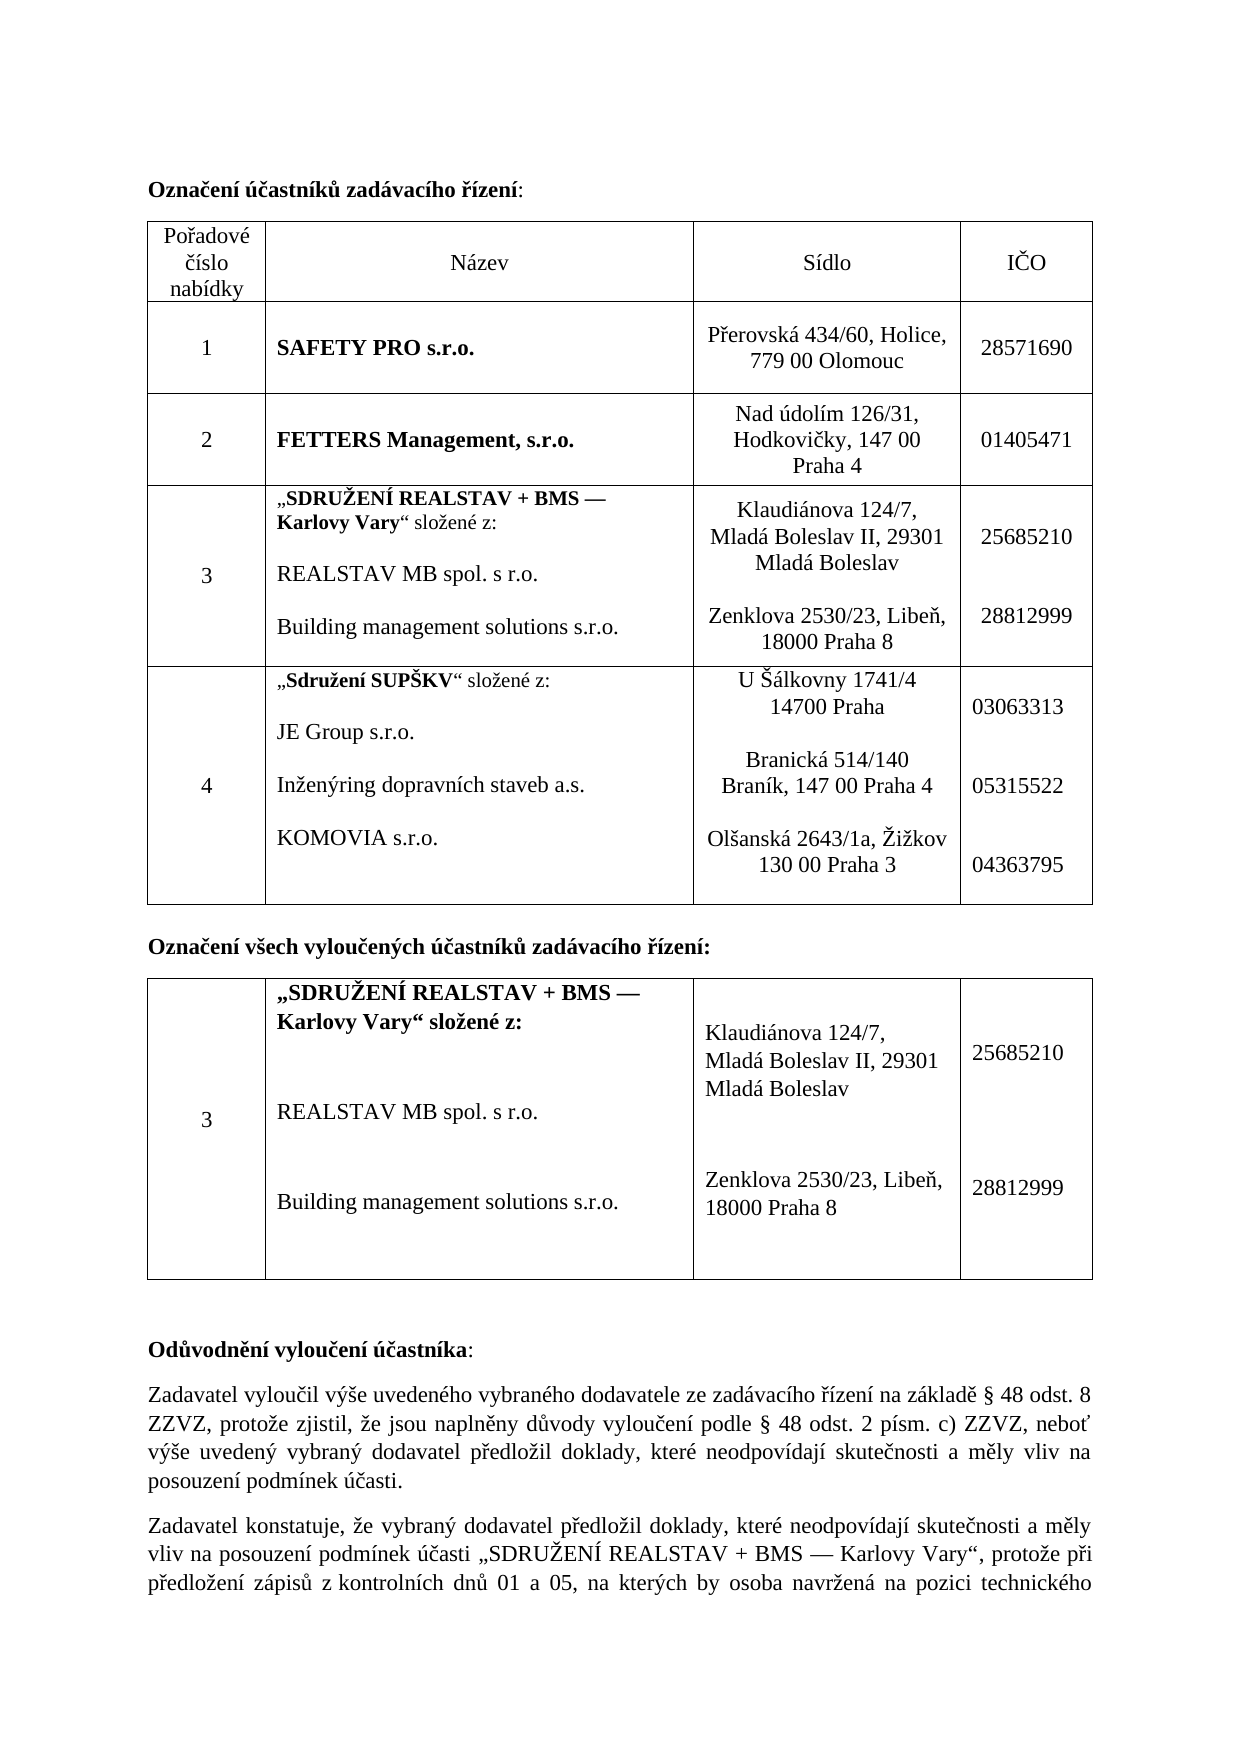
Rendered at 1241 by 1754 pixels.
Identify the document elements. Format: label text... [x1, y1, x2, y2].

table_cell 2 [148, 394, 265, 484]
table_cell 28571690 [961, 302, 1092, 393]
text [148, 1512, 1093, 1595]
text Odůvodnění vyloučení účastníka: [148, 1336, 1093, 1363]
table_cell „SDRUŽENÍ REALSTAV + BMS — Karlovy Vary“ složené z: REALSTAV MB spol. s r.o. Building management solutions s.r.o. [266, 486, 693, 666]
table_cell FETTERS Management, s.r.o. [266, 394, 693, 484]
table_header 3 [148, 979, 265, 1278]
table_cell 25685210 28812999 [961, 486, 1092, 666]
table_cell 4 [148, 667, 265, 904]
table_cell Nad údolím 126/31, Hodkovičky, 147 00 Praha 4 [694, 394, 960, 484]
table_header 25685210 28812999 [961, 979, 1092, 1278]
table_header Pořadové číslo nabídky [148, 222, 265, 301]
table_header „SDRUŽENÍ REALSTAV + BMS — Karlovy Vary“ složené z: REALSTAV MB spol. s r.o. Building management solutions s.r.o. [266, 979, 693, 1278]
table_cell 01405471 [961, 394, 1092, 484]
table_header IČO [961, 222, 1092, 301]
table_cell SAFETY PRO s.r.o. [266, 302, 693, 393]
table_cell Přerovská 434/60, Holice, 779 00 Olomouc [694, 302, 960, 393]
text Označení všech vyloučených účastníků zadávacího řízení: [148, 933, 1093, 959]
table_cell 1 [148, 302, 265, 393]
table_header Název [266, 222, 693, 301]
text Zadavatel vyloučil výše uvedeného vybraného dodavatele ze zadávacího řízení na základě § 48 odst. 8 ZZVZ, protože zjistil, že jsou naplněny důvody vyloučení podle § 48 odst. 2 písm. c) ZZVZ, neboť výše uvedený vybraný dodavatel předložil doklady, které neodpovídají skutečnosti a měly vliv na posouzení podmínek účasti. [148, 1381, 1093, 1493]
table_header Sídlo [694, 222, 960, 301]
table_cell „Sdružení SUPŠKV“ složené z: JE Group s.r.o. Inženýring dopravních staveb a.s. KOMOVIA s.r.o. [266, 667, 693, 904]
table_cell U Šálkovny 1741/4 14700 Praha Branická 514/140 Braník, 147 00 Praha 4 Olšanská 2643/1a, Žižkov 130 00 Praha 3 [694, 667, 960, 904]
table_cell Klaudiánova 124/7, Mladá Boleslav II, 29301 Mladá Boleslav Zenklova 2530/23, Libeň, 18000 Praha 8 [694, 486, 960, 666]
table_cell 03063313 05315522 04363795 [961, 667, 1092, 904]
table_cell 3 [148, 486, 265, 666]
text Označení účastníků zadávacího řízení: [148, 176, 1093, 202]
table_header Klaudiánova 124/7, Mladá Boleslav II, 29301 Mladá Boleslav Zenklova 2530/23, Libeň, 18000 Praha 8 [694, 979, 960, 1278]
